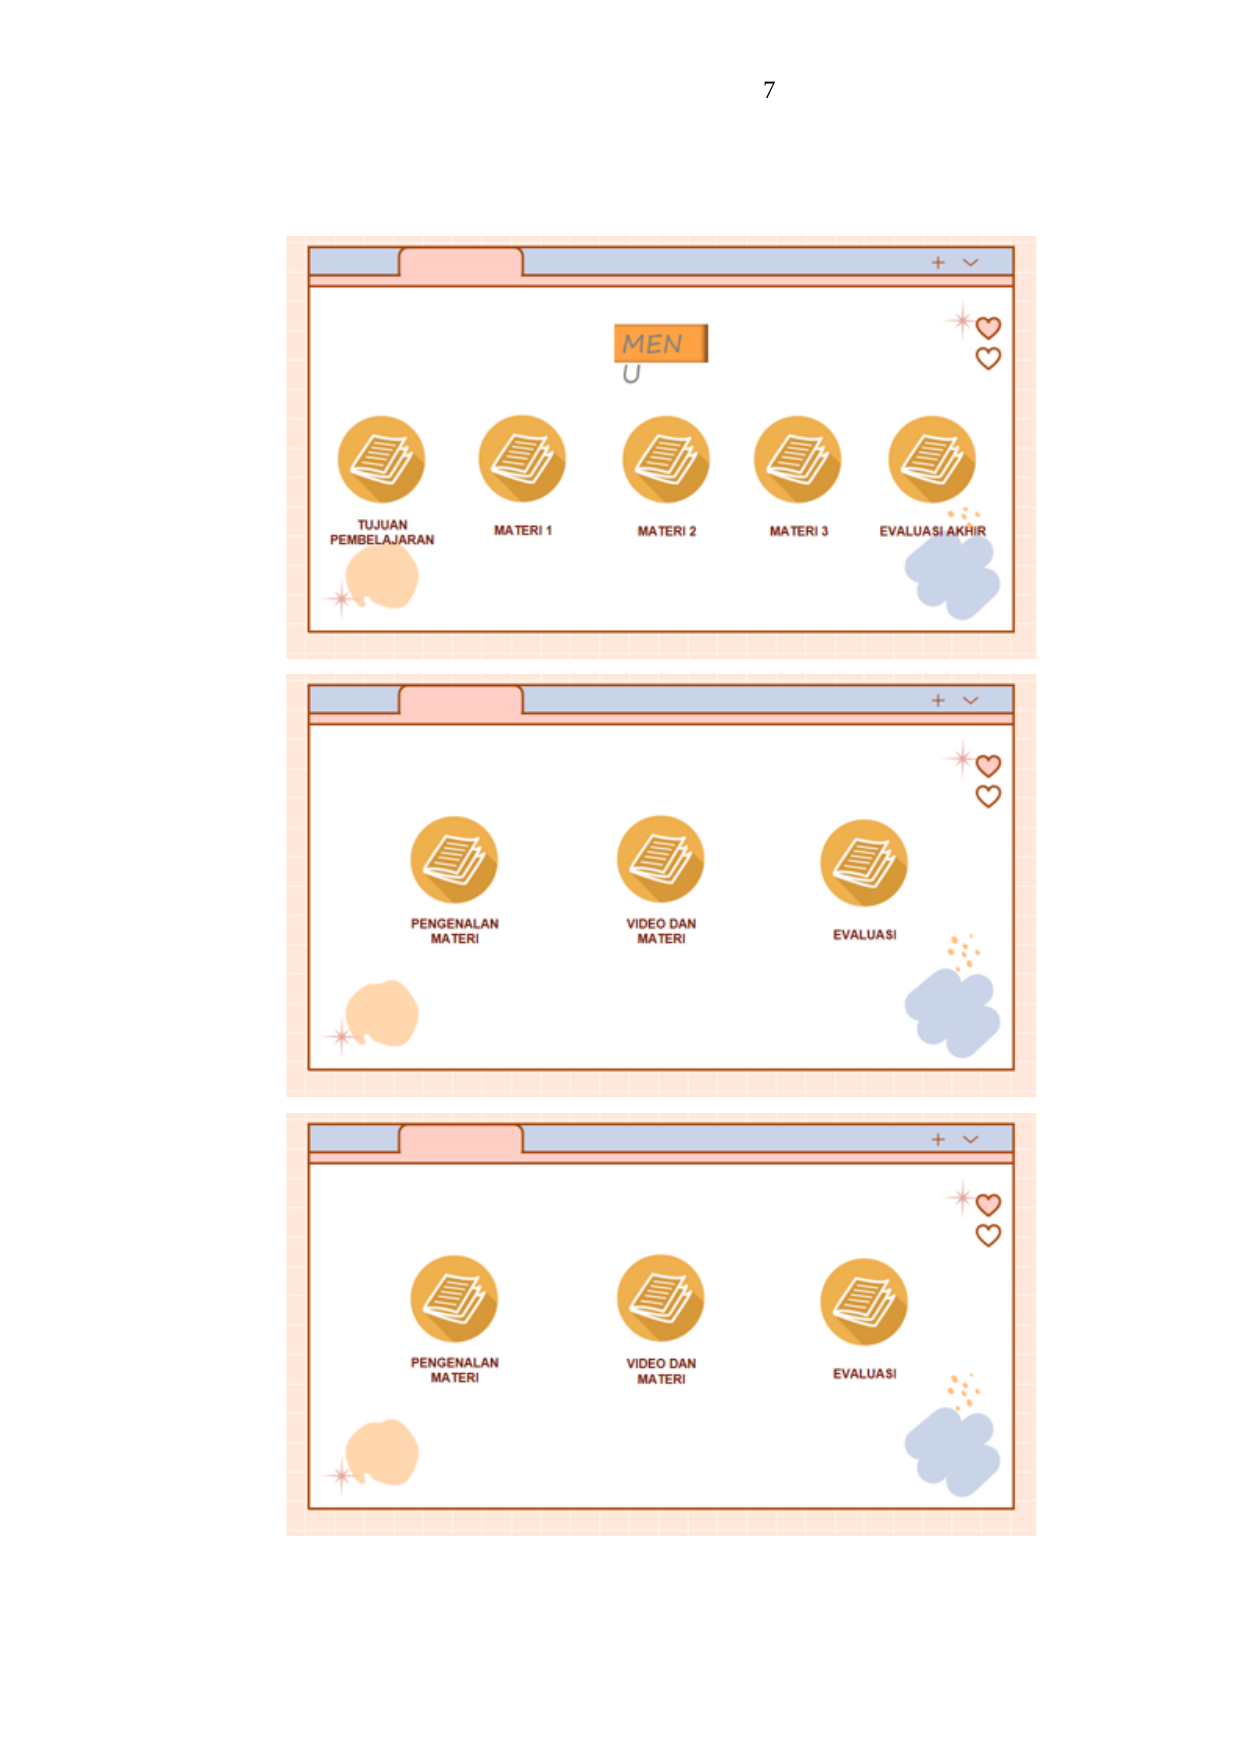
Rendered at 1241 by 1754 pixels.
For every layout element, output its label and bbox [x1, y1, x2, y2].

picture [286, 236, 1037, 659]
picture [286, 674, 1037, 1097]
picture [286, 1113, 1037, 1536]
